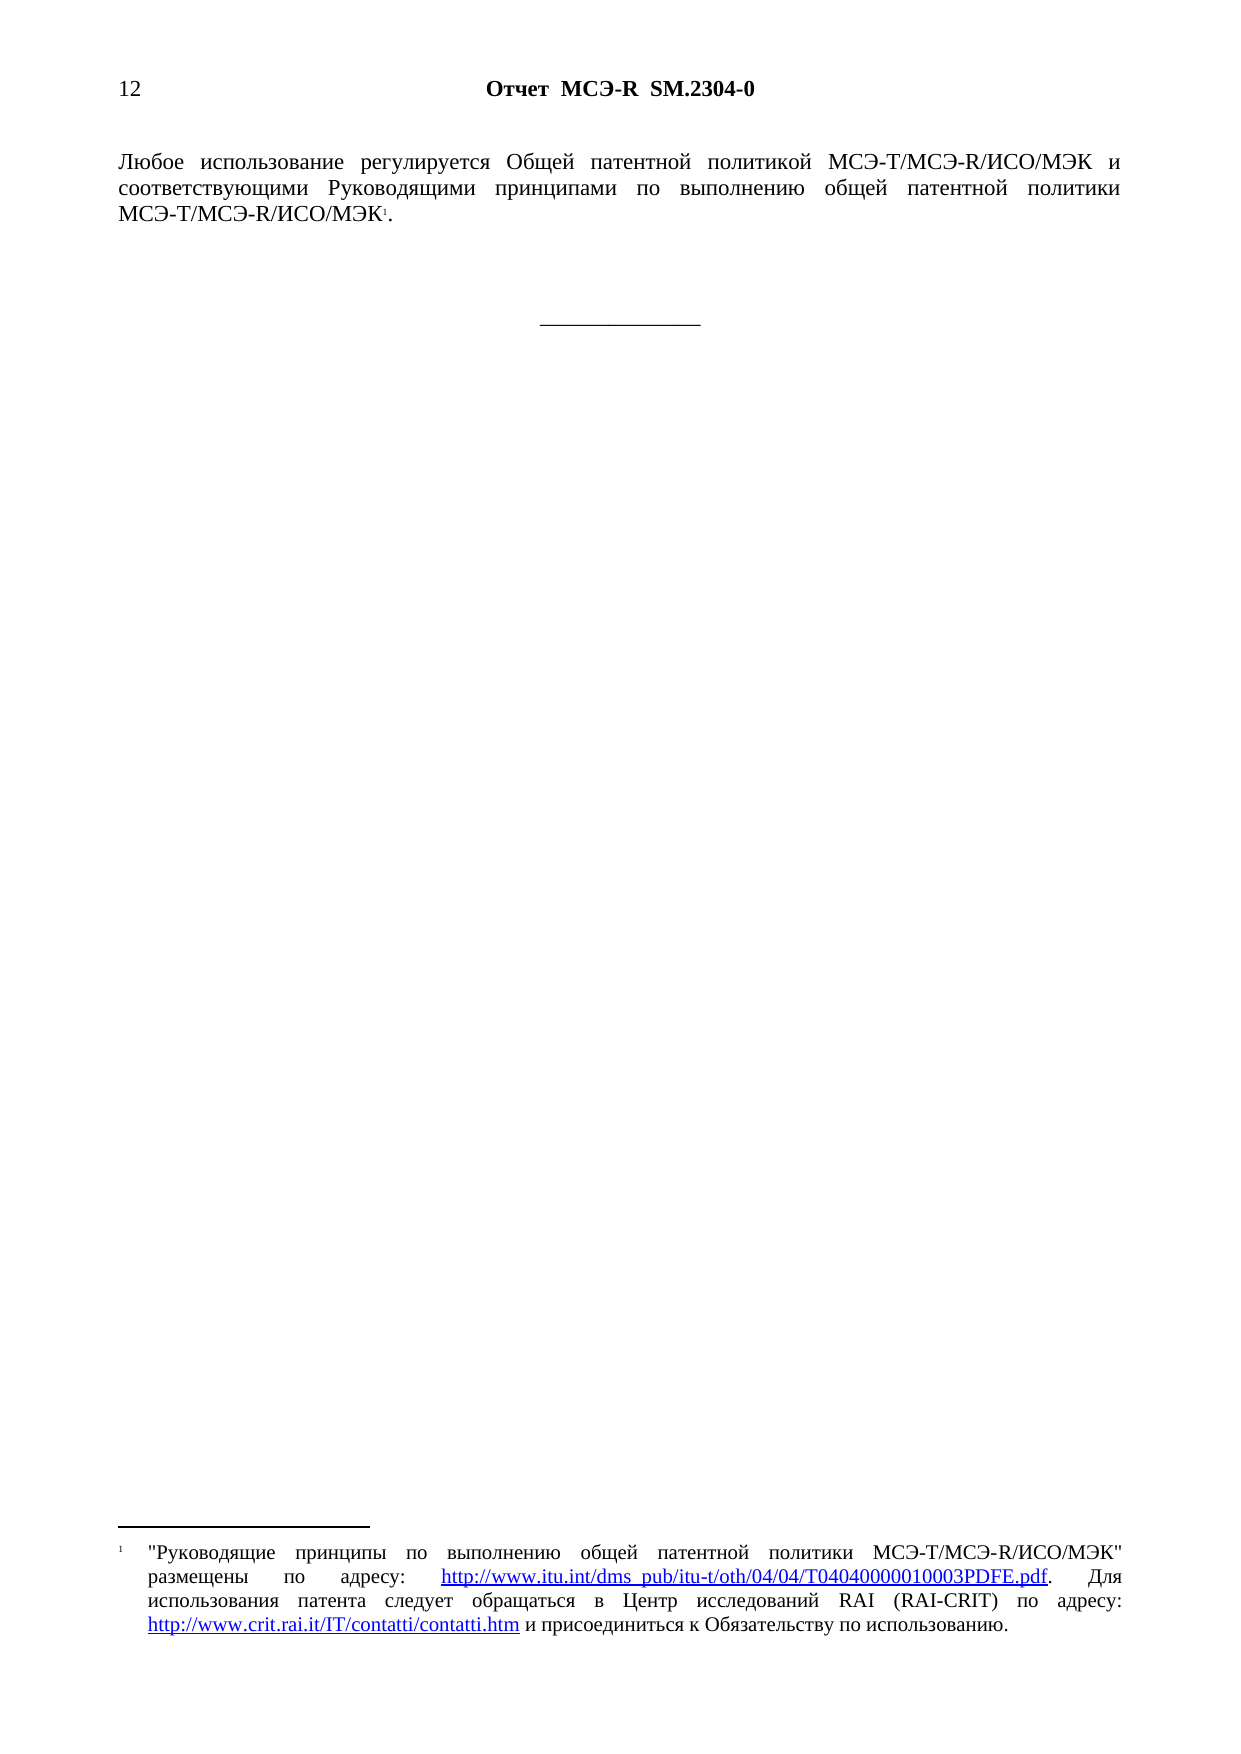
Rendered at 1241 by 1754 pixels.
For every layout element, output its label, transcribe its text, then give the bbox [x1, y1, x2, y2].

text ______________ [118, 302, 1122, 328]
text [118, 148, 1122, 227]
